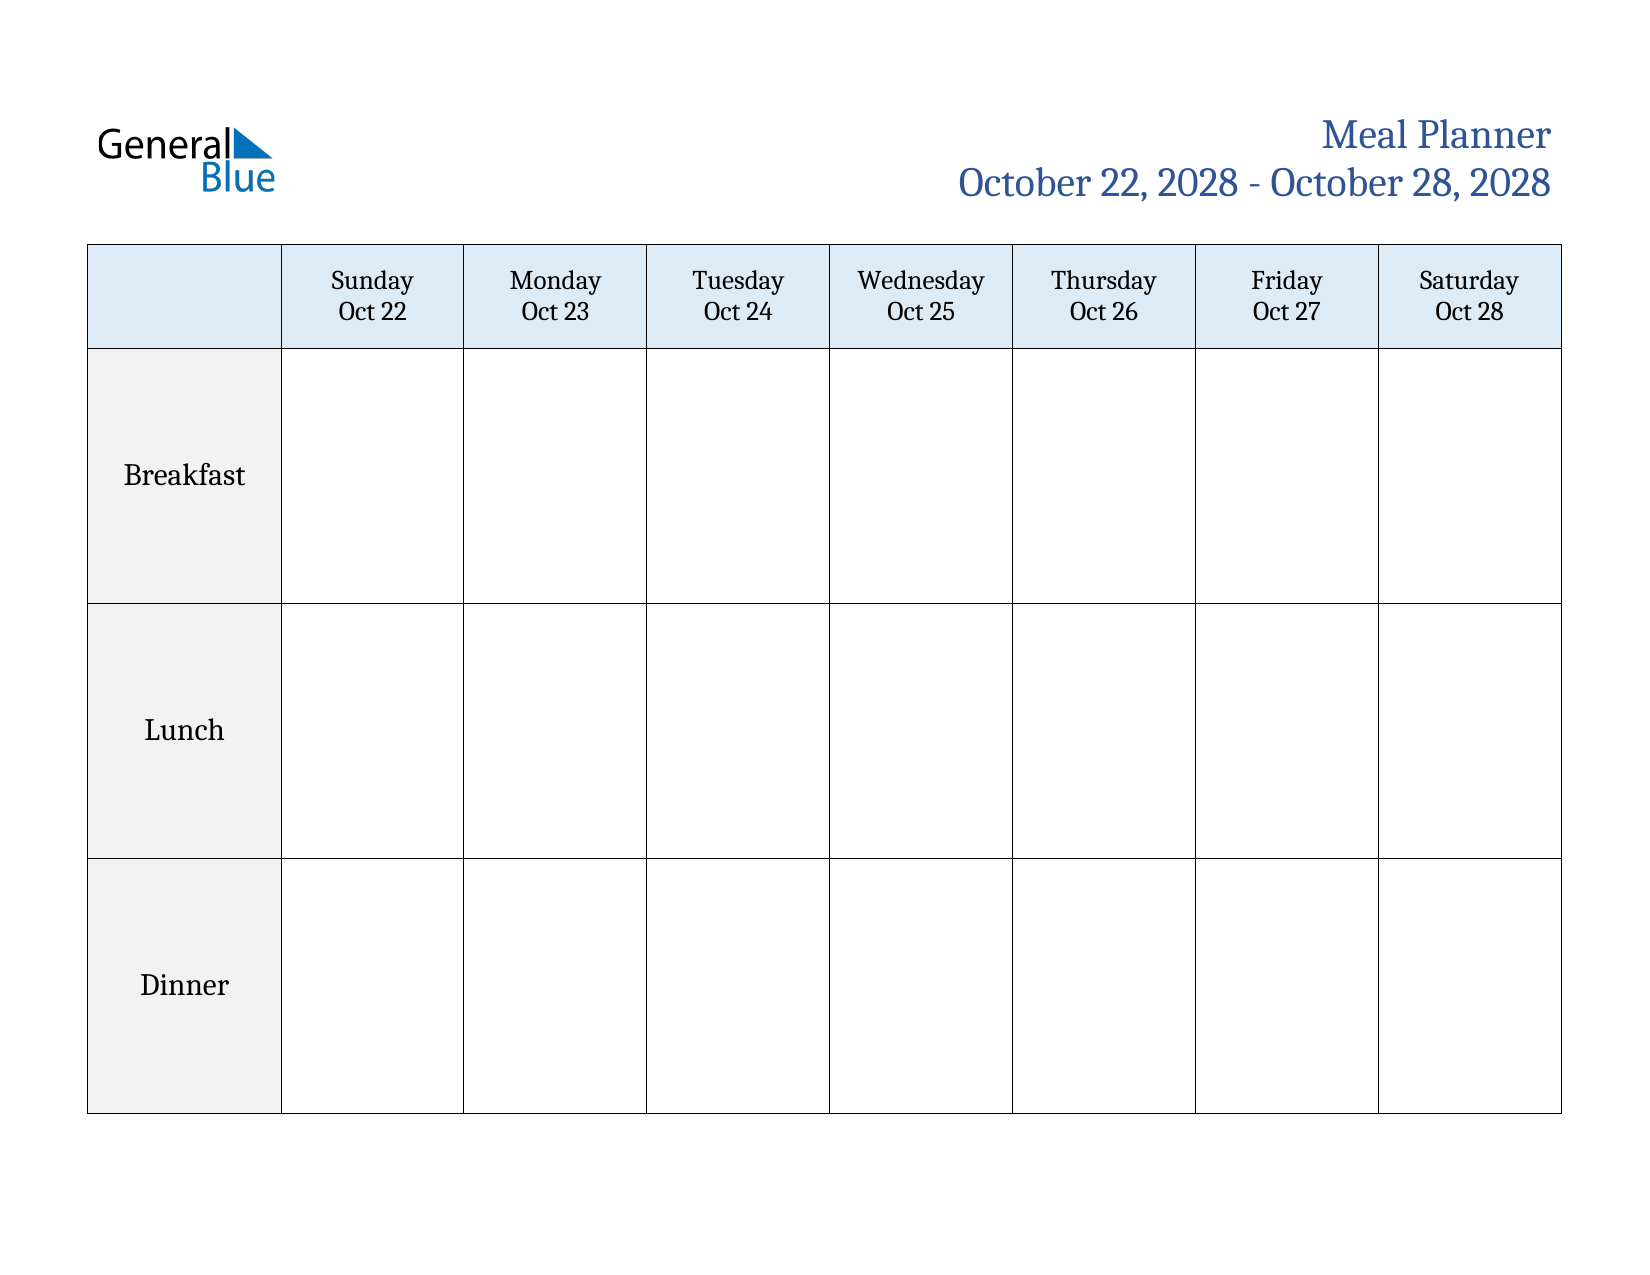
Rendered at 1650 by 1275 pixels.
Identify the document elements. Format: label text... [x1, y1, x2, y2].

table_cell [647, 859, 829, 1113]
table_cell [464, 859, 646, 1113]
table_cell Lunch [88, 604, 281, 858]
table_cell [282, 349, 463, 603]
table_cell [830, 349, 1012, 603]
table_cell [1196, 604, 1378, 858]
table_cell [282, 604, 463, 858]
table_cell [1013, 859, 1195, 1113]
table_cell [830, 604, 1012, 858]
table_header [88, 75, 281, 244]
table_cell [1379, 349, 1561, 603]
table_cell Thursday Oct 26 [1013, 245, 1195, 348]
table_cell [830, 859, 1012, 1113]
table_cell Saturday Oct 28 [1379, 245, 1561, 348]
picture [98, 127, 275, 192]
table_cell [1013, 604, 1195, 858]
table_cell [464, 604, 646, 858]
table_header Meal Planner October 22, 2028 - October 28, 2028 [281, 75, 1562, 244]
table_cell [282, 859, 463, 1113]
table_cell [1196, 349, 1378, 603]
table_cell [1013, 349, 1195, 603]
table_cell [464, 349, 646, 603]
table_cell [1379, 859, 1561, 1113]
table_cell Dinner [88, 859, 281, 1113]
table_cell Monday Oct 23 [464, 245, 646, 348]
table_cell [88, 245, 281, 348]
table_cell [647, 349, 829, 603]
table_cell Friday Oct 27 [1196, 245, 1378, 348]
table_cell [647, 604, 829, 858]
table_cell Tuesday Oct 24 [647, 245, 829, 348]
table_cell Breakfast [88, 349, 281, 603]
table_cell Wednesday Oct 25 [830, 245, 1012, 348]
table_cell [1379, 604, 1561, 858]
table_cell [1196, 859, 1378, 1113]
table_cell Sunday Oct 22 [282, 245, 463, 348]
